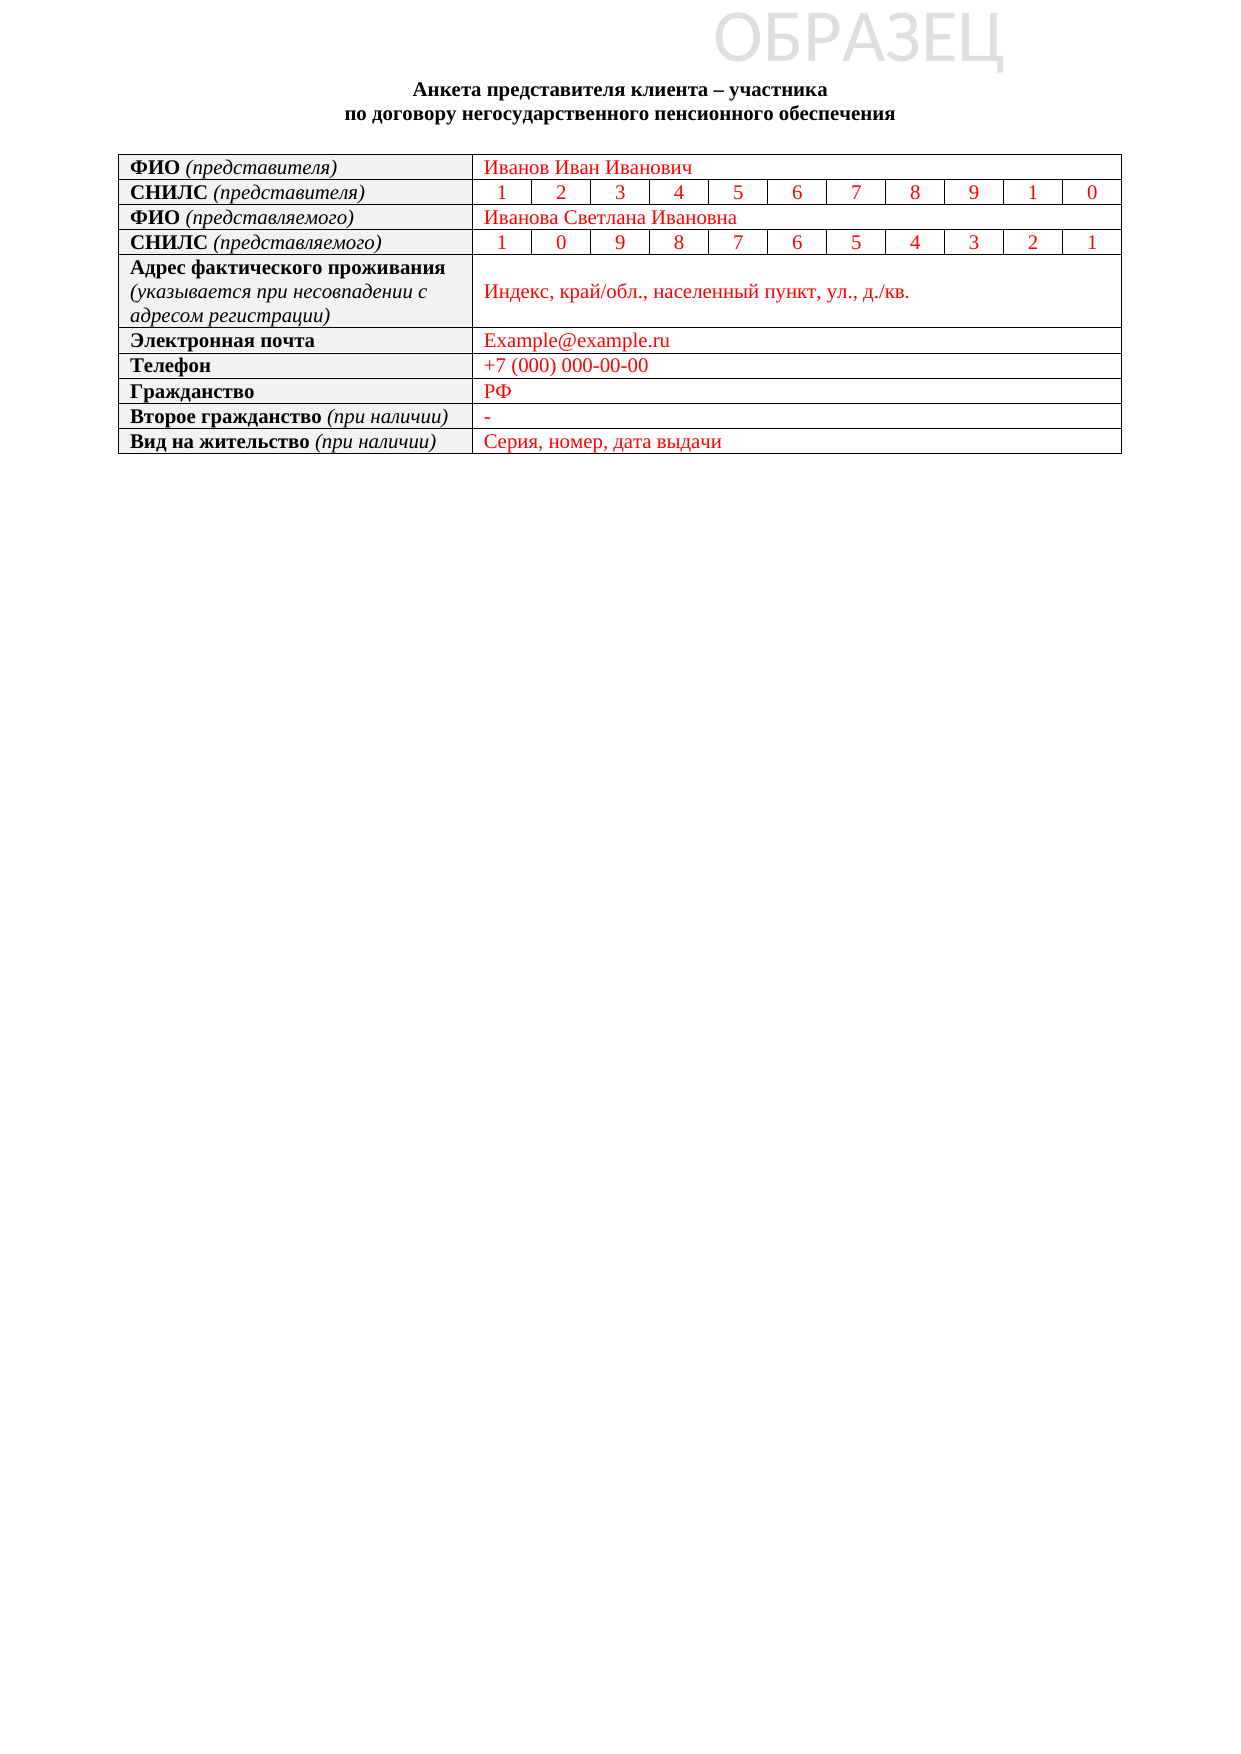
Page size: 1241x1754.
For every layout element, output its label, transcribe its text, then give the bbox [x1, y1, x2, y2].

table_cell 1 [1004, 180, 1062, 204]
table_cell Серия, номер, дата выдачи [473, 429, 1121, 453]
table_cell Второе гражданство (при наличии) [119, 404, 472, 428]
table_cell 2 [532, 180, 590, 204]
table_header Иванов Иван Иванович [473, 155, 1121, 179]
table_header ФИО (представителя) [119, 155, 472, 179]
table_cell Иванова Светлана Ивановна [473, 205, 1121, 229]
table_cell 1 [473, 230, 531, 254]
table_cell 1 [1063, 230, 1121, 254]
table_cell 5 [827, 230, 885, 254]
table_cell 8 [650, 230, 708, 254]
table_cell 4 [886, 230, 944, 254]
table_cell Адрес фактического проживания (указывается при несовпадении с адресом регистрации) [119, 255, 472, 327]
table_cell Электронная почта [119, 328, 472, 352]
table_cell 0 [532, 230, 590, 254]
table_cell 7 [709, 230, 767, 254]
table_cell 6 [768, 180, 826, 204]
table_cell 9 [945, 180, 1003, 204]
table_cell 1 [473, 180, 531, 204]
table_cell +7 (000) 000-00-00 [473, 354, 1121, 377]
table_cell Вид на жительство (при наличии) [119, 429, 472, 453]
table_cell РФ [473, 379, 1121, 403]
table_cell 3 [945, 230, 1003, 254]
table_cell ФИО (представляемого) [119, 205, 472, 229]
table_cell 8 [886, 180, 944, 204]
table_cell 5 [709, 180, 767, 204]
table_cell 3 [591, 180, 649, 204]
table_cell Индекс, край/обл., населенный пункт, ул., д./кв. [473, 255, 1121, 327]
table_cell 6 [768, 230, 826, 254]
text Анкета представителя клиента – участника [118, 77, 1122, 101]
table_cell 7 [827, 180, 885, 204]
text по договору негосударственного пенсионного обеспечения [118, 101, 1122, 125]
table_cell Гражданство [119, 379, 472, 403]
table_cell - [473, 404, 1121, 428]
table_cell 0 [1063, 180, 1121, 204]
table_cell Телефон [119, 354, 472, 377]
table_cell СНИЛС (представителя) [119, 180, 472, 204]
table_cell Example@example.ru [473, 328, 1121, 352]
table_cell 2 [1004, 230, 1062, 254]
table_cell СНИЛС (представляемого) [119, 230, 472, 254]
table_cell 9 [591, 230, 649, 254]
table_cell 4 [650, 180, 708, 204]
